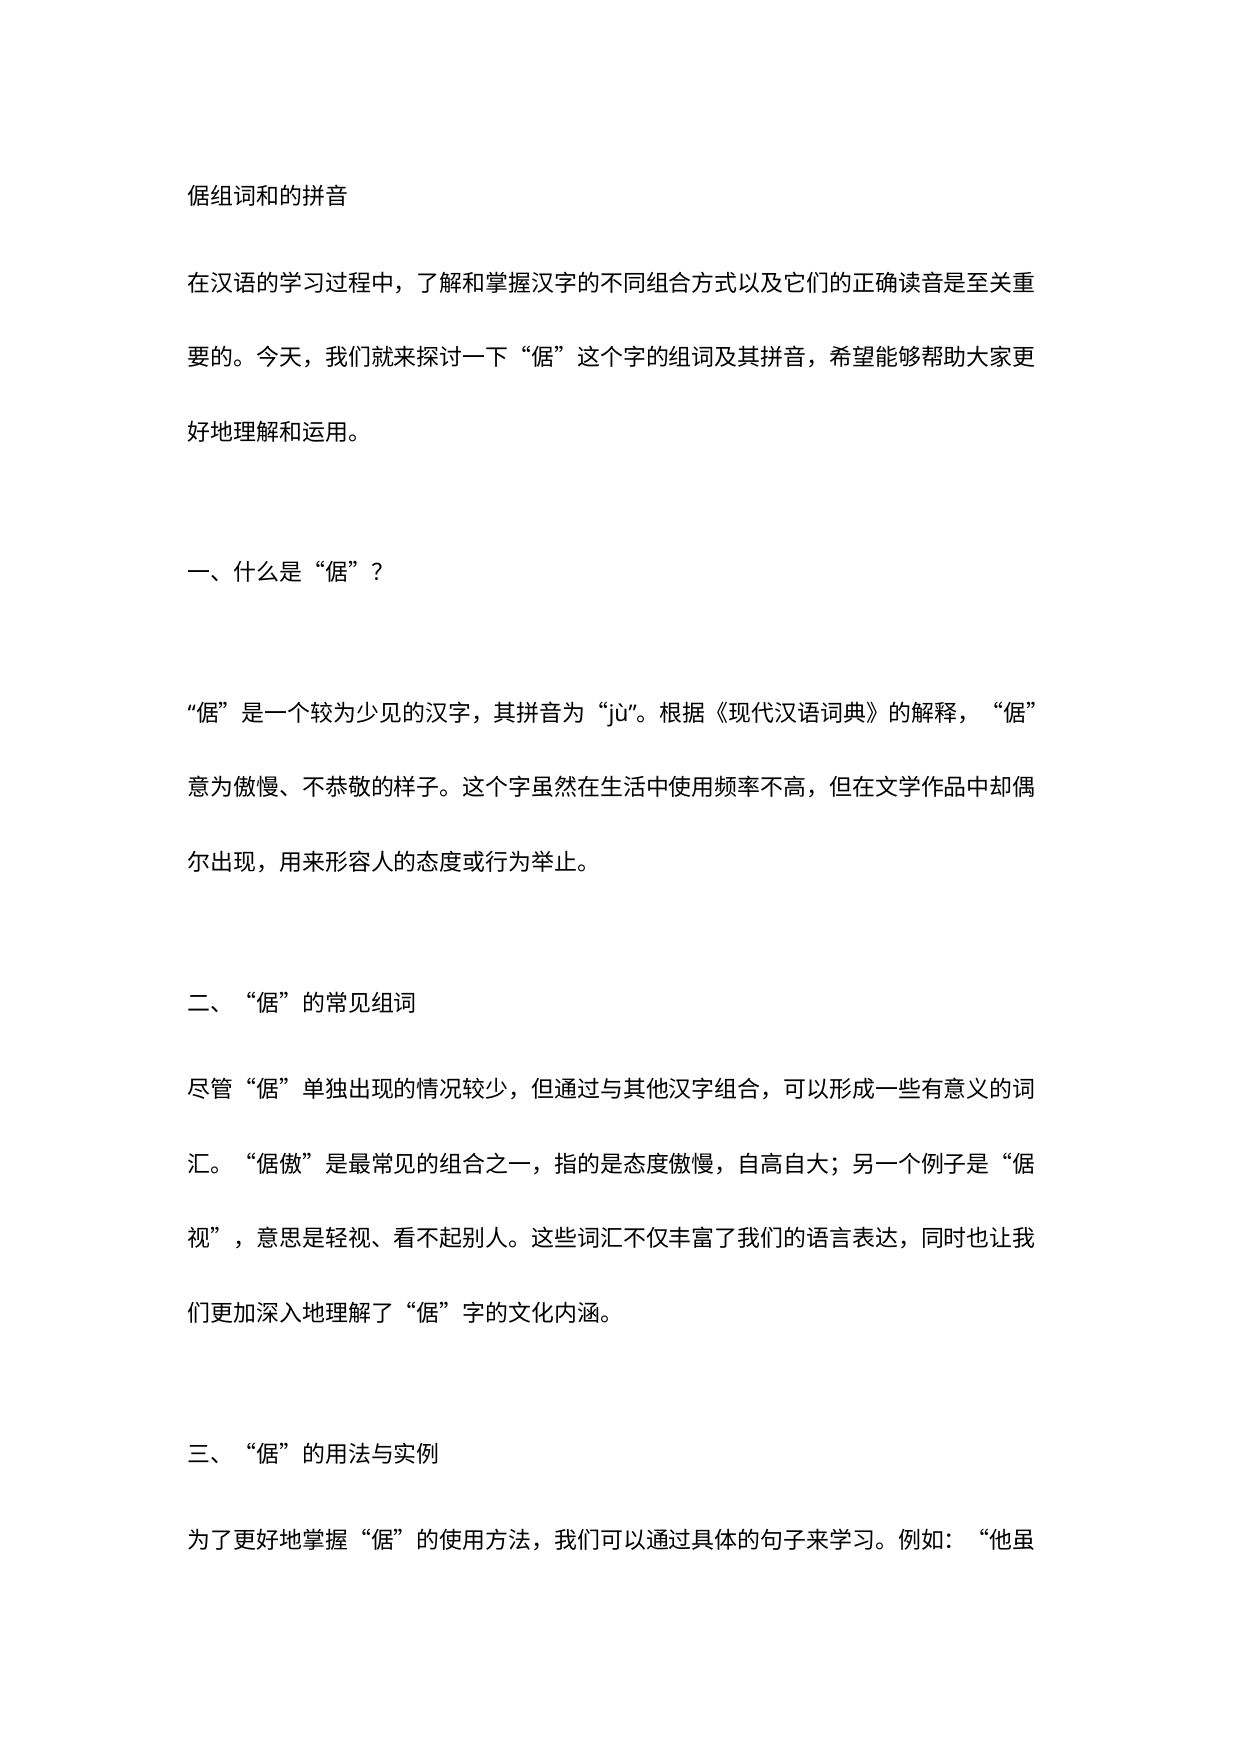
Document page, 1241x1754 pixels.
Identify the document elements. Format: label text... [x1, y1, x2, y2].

text 一、什么是“倨”？ [187, 538, 1053, 603]
text “倨”是一个较为少见的汉字，其拼音为“jù”。根据《现代汉语词典》的解释，“倨”意为傲慢、不恭敬的样子。这个字虽然在生活中使用频率不高，但在文学作品中却偶尔出现，用来形容人的态度或行为举止。 [187, 679, 1053, 893]
text 在汉语的学习过程中，了解和掌握汉字的不同组合方式以及它们的正确读音是至关重要的。今天，我们就来探讨一下“倨”这个字的组词及其拼音，希望能够帮助大家更好地理解和运用。 [187, 248, 1053, 463]
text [187, 1506, 1053, 1571]
text 尽管“倨”单独出现的情况较少，但通过与其他汉字组合，可以形成一些有意义的词汇。“倨傲”是最常见的组合之一，指的是态度傲慢，自高自大；另一个例子是“倨视”，意思是轻视、看不起别人。这些词汇不仅丰富了我们的语言表达，同时也让我们更加深入地理解了“倨”字的文化内涵。 [187, 1055, 1053, 1344]
text 倨组词和的拼音 [187, 162, 1053, 227]
text 三、“倨”的用法与实例 [187, 1419, 1053, 1484]
text 二、“倨”的常见组词 [187, 968, 1053, 1033]
